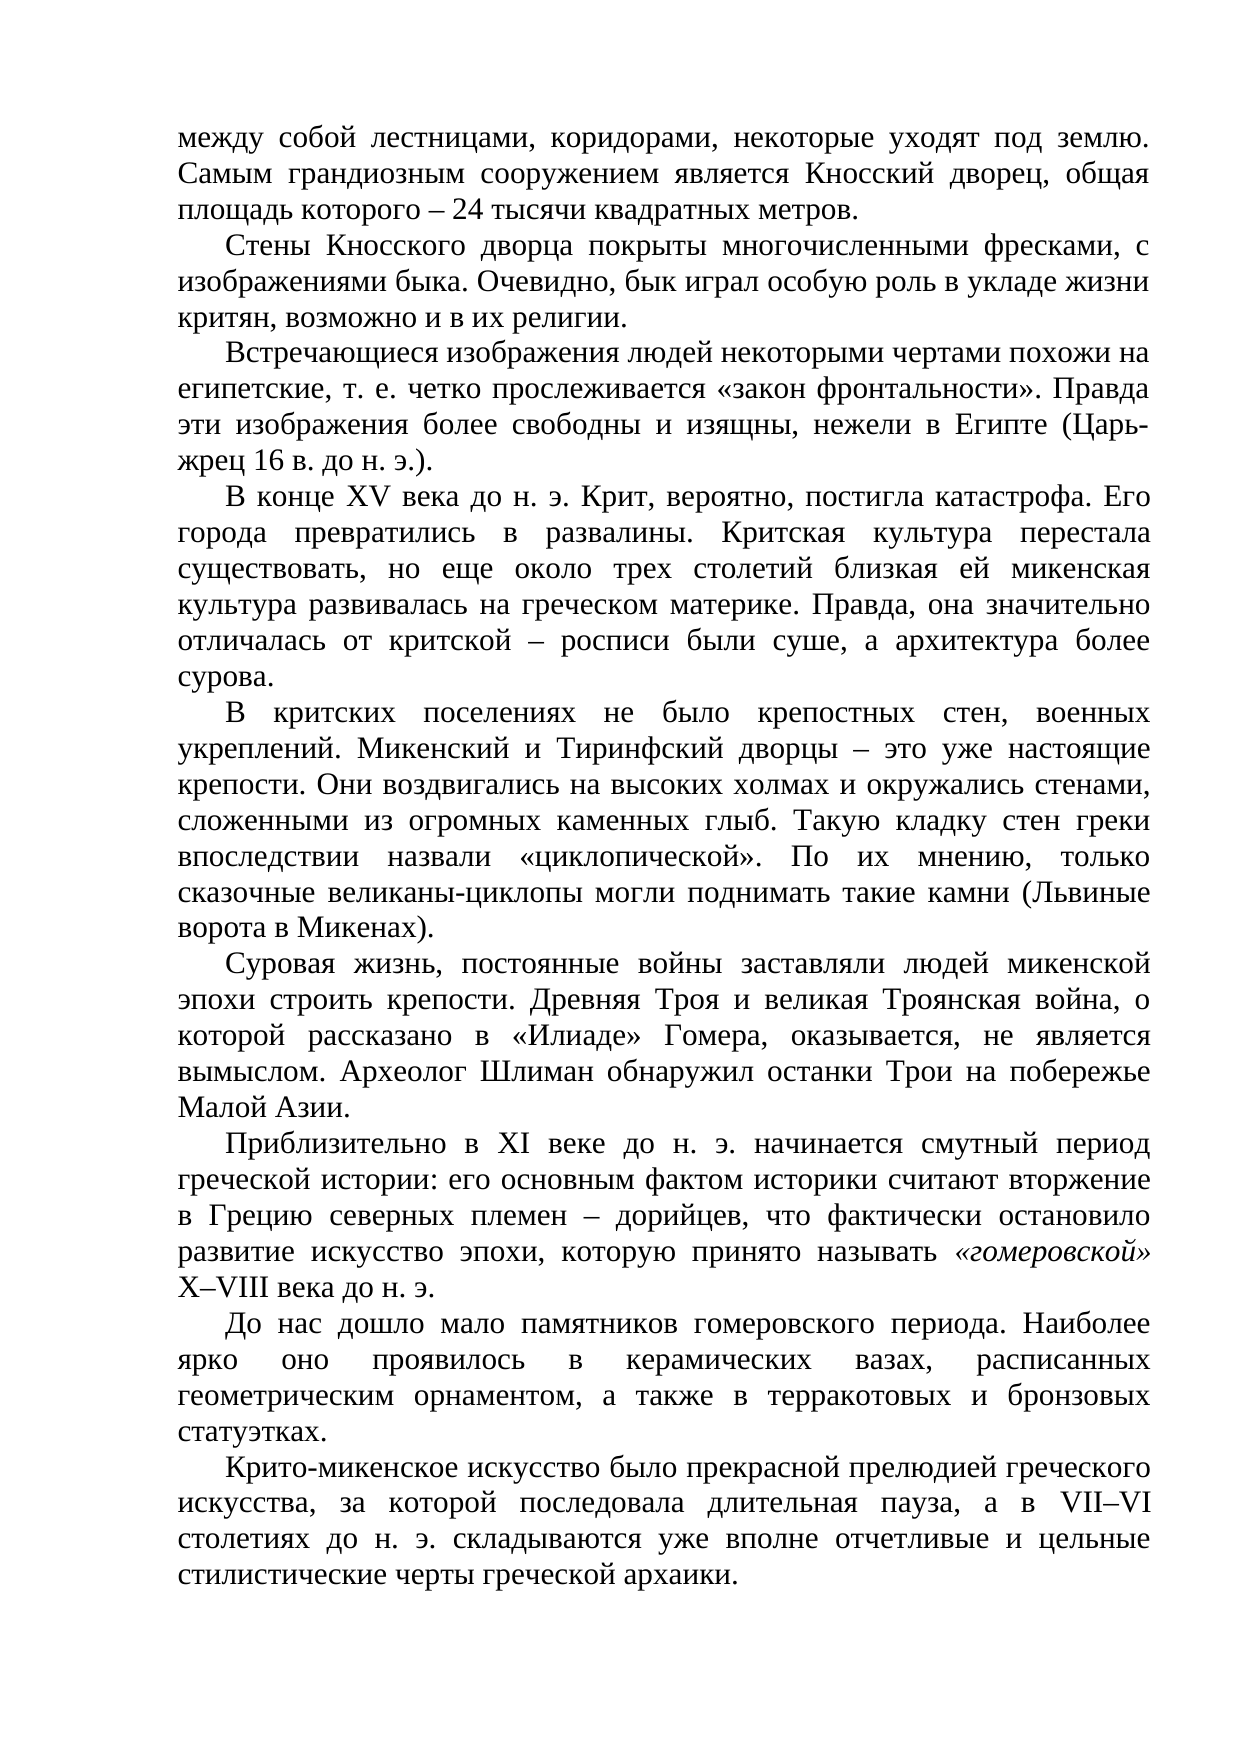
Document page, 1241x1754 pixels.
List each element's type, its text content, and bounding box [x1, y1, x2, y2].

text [177, 118, 1151, 226]
text В конце XV века до н. э. Крит, вероятно, постигла катастрофа. Его города превратились в развалины. Критская культура перестала существовать, но еще около трех столетий близкая ей микенская культура развивалась на греческом материке. Правда, она значительно отличалась от критской – росписи были суше, а архитектура более сурова. [177, 477, 1152, 693]
text До нас дошло мало памятников гомеровского периода. Наиболее ярко оно проявилось в керамических вазах, расписанных геометрическим орнаментом, а также в терракотовых и бронзовых статуэтках. [177, 1304, 1152, 1448]
text Приблизительно в XI веке до н. э. начинается смутный период греческой истории: его основным фактом историки считают вторжение в Грецию северных племен – дорийцев, что фактически остановило развитие искусство эпохи, которую принято называть «гомеровской» X–VIII века до н. э. [177, 1124, 1152, 1304]
text Крито-микенское искусство было прекрасной прелюдией греческого искусства, за которой последовала длительная пауза, а в VII–VI столетиях до н. э. складываются уже вполне отчетливые и цельные стилистические черты греческой архаики. [177, 1448, 1152, 1592]
text Встречающиеся изображения людей некоторыми чертами похожи на египетские, т. е. четко прослеживается «закон фронтальности». Правда эти изображения более свободны и изящны, нежели в Египте (Царь-жрец 16 в. до н. э.). [177, 334, 1151, 477]
text В критских поселениях не было крепостных стен, военных укреплений. Микенский и Тиринфский дворцы – это уже настоящие крепости. Они воздвигались на высоких холмах и окружались стенами, сложенными из огромных каменных глыб. Такую кладку стен греки впоследствии назвали «циклопической». По их мнению, только сказочные великаны-циклопы могли поднимать такие камни (Львиные ворота в Микенах). [177, 693, 1152, 945]
text Стены Кносского дворца покрыты многочисленными фресками, с изображениями быка. Очевидно, бык играл особую роль в укладе жизни критян, возможно и в их религии. [177, 226, 1151, 334]
text Суровая жизнь, постоянные войны заставляли людей микенской эпохи строить крепости. Древняя Троя и великая Троянская война, о которой рассказано в «Илиаде» Гомера, оказывается, не является вымыслом. Археолог Шлиман обнаружил останки Трои на побережье Малой Азии. [177, 945, 1152, 1124]
